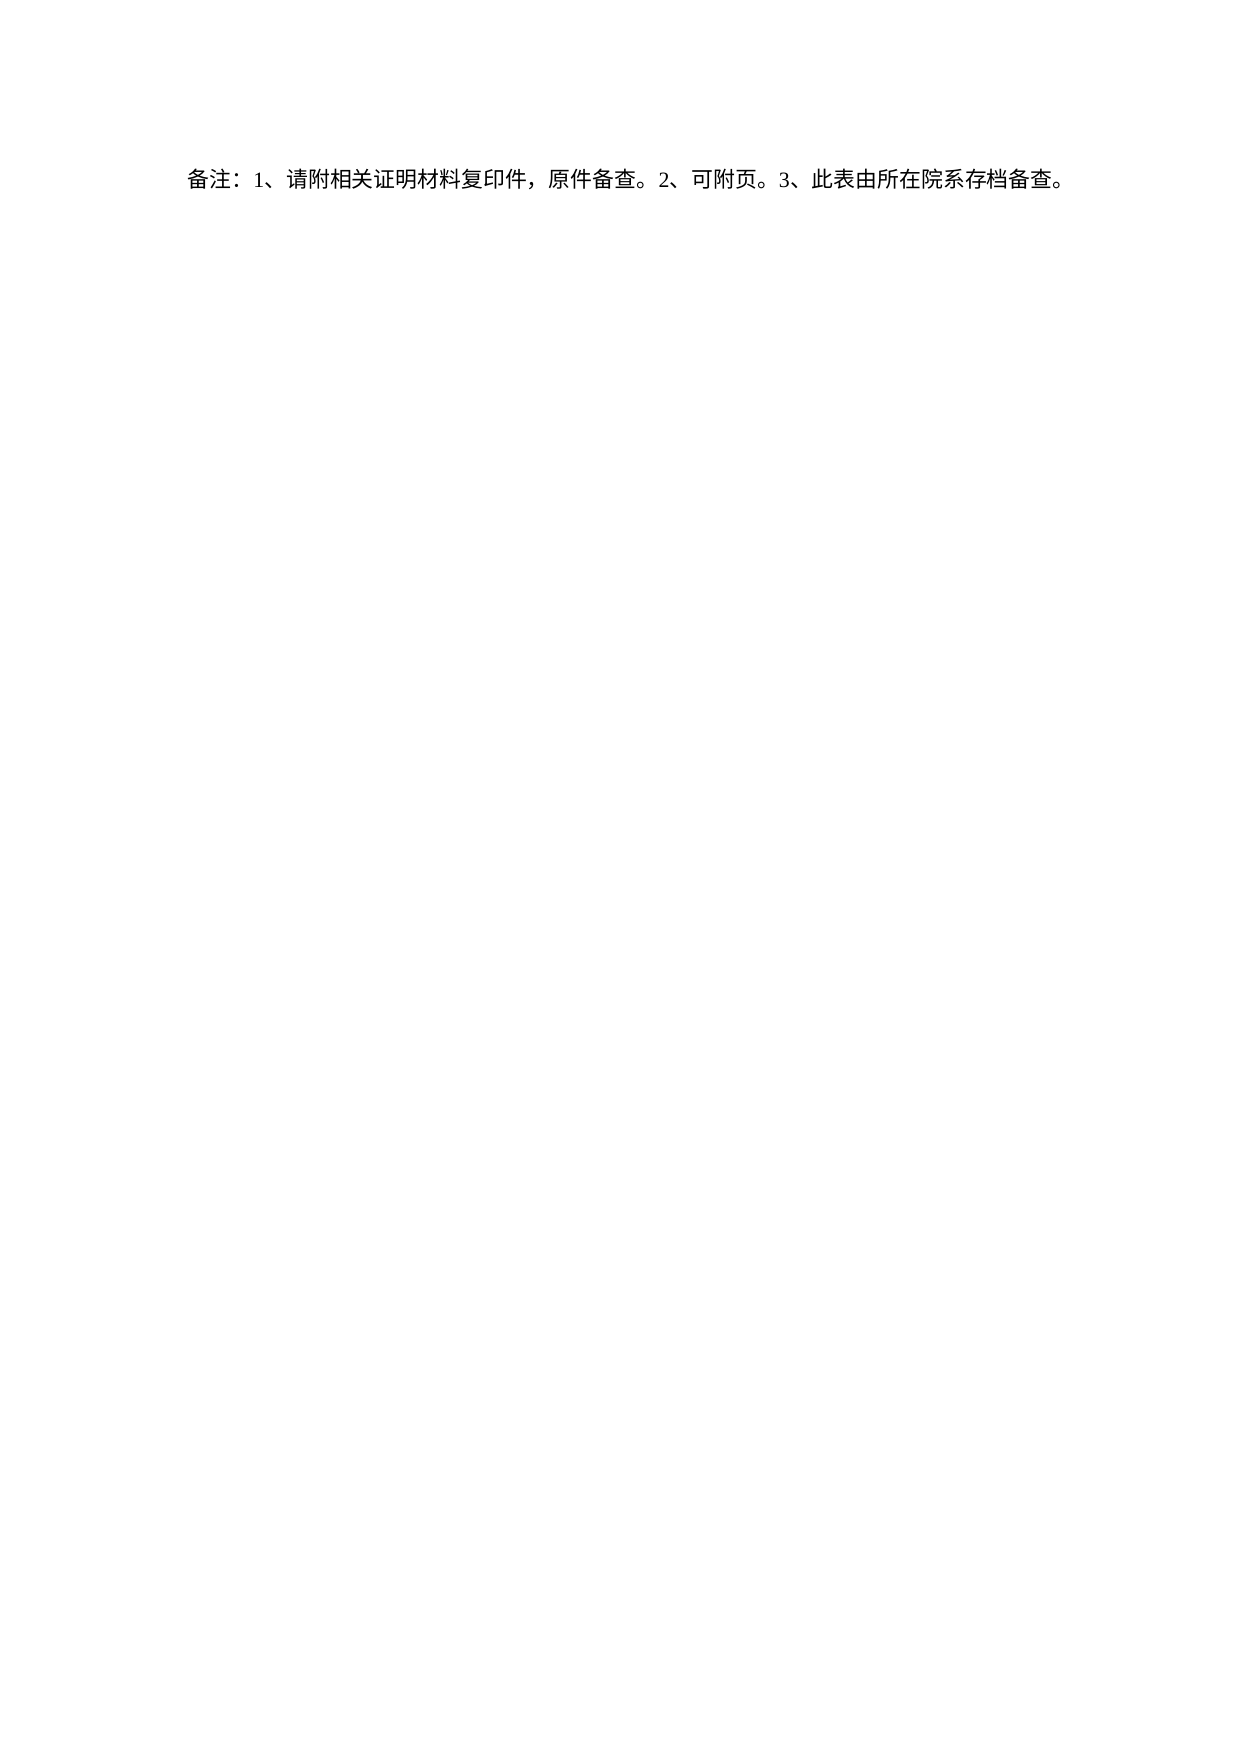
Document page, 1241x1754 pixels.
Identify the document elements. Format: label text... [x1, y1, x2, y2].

text 备注：1、请附相关证明材料复印件，原件备查。2、可附页。3、此表由所在院系存档备查。 [187, 162, 1053, 227]
